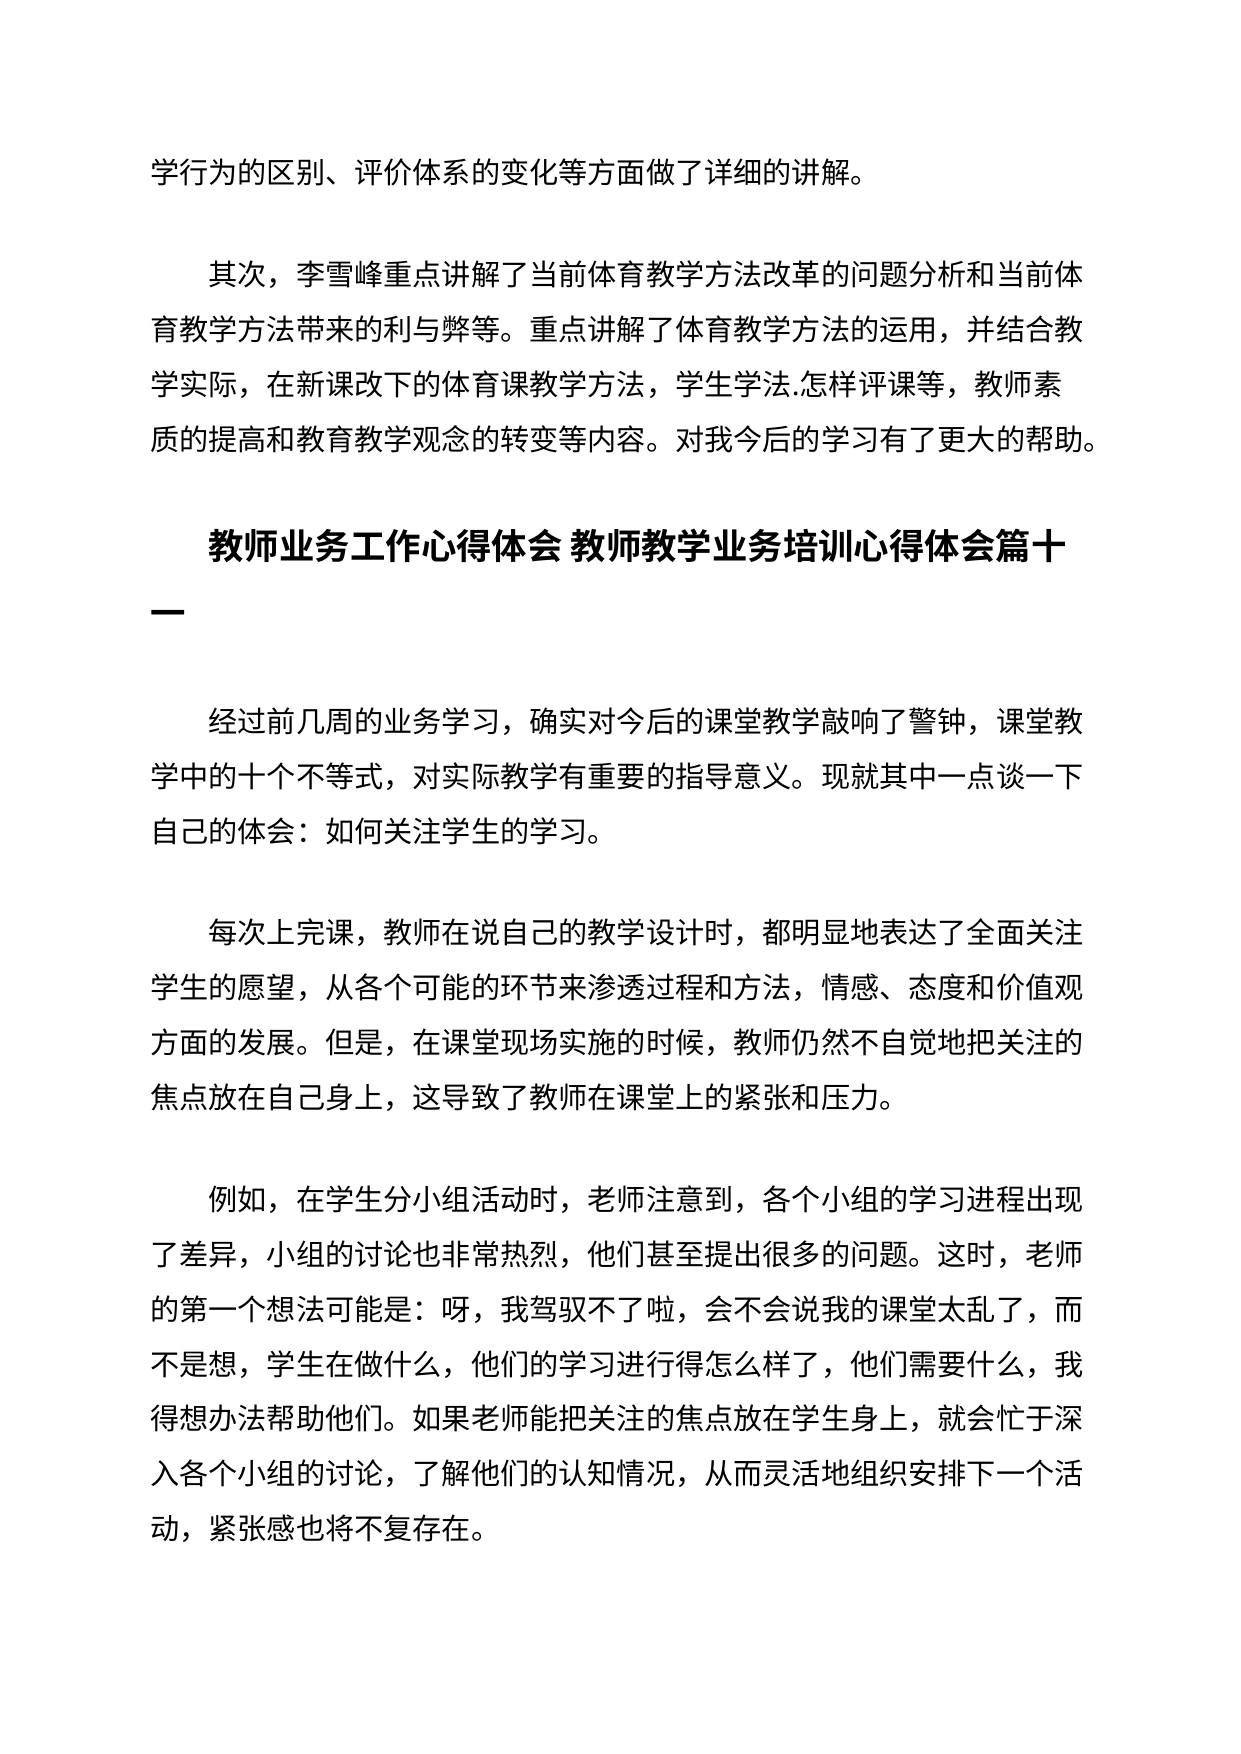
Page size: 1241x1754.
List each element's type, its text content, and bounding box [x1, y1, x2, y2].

text 经过前几周的业务学习，确实对今后的课堂教学敲响了警钟，课堂教学中的十个不等式，对实际教学有重要的指导意义。现就其中一点谈一下自己的体会：如何关注学生的学习。 [150, 698, 1090, 850]
text 例如，在学生分小组活动时，老师注意到，各个小组的学习进程出现了差异，小组的讨论也非常热烈，他们甚至提出很多的问题。这时，老师的第一个想法可能是：呀，我驾驭不了啦，会不会说我的课堂太乱了，而不是想，学生在做什么，他们的学习进行得怎么样了，他们需要什么，我得想办法帮助他们。如果老师能把关注的焦点放在学生身上，就会忙于深入各个小组的讨论，了解他们的认知情况，从而灵活地组织安排下一个活动，紧张感也将不复存在。 [150, 1176, 1090, 1548]
text 其次，李雪峰重点讲解了当前体育教学方法改革的问题分析和当前体育教学方法带来的利与弊等。重点讲解了体育教学方法的运用，并结合教学实际，在新课改下的体育课教学方法，学生学法.怎样评课等，教师素质的提高和教育教学观念的转变等内容。对我今后的学习有了更大的帮助。 [150, 252, 1090, 459]
text 每次上完课，教师在说自己的教学设计时，都明显地表达了全面关注学生的愿望，从各个可能的环节来渗透过程和方法，情感、态度和价值观方面的发展。但是，在课堂现场实施的时候，教师仍然不自觉地把关注的焦点放在自己身上，这导致了教师在课堂上的紧张和压力。 [150, 910, 1090, 1117]
text 教师业务工作心得体会 教师教学业务培训心得体会篇十一 [150, 518, 1090, 636]
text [150, 150, 1090, 192]
